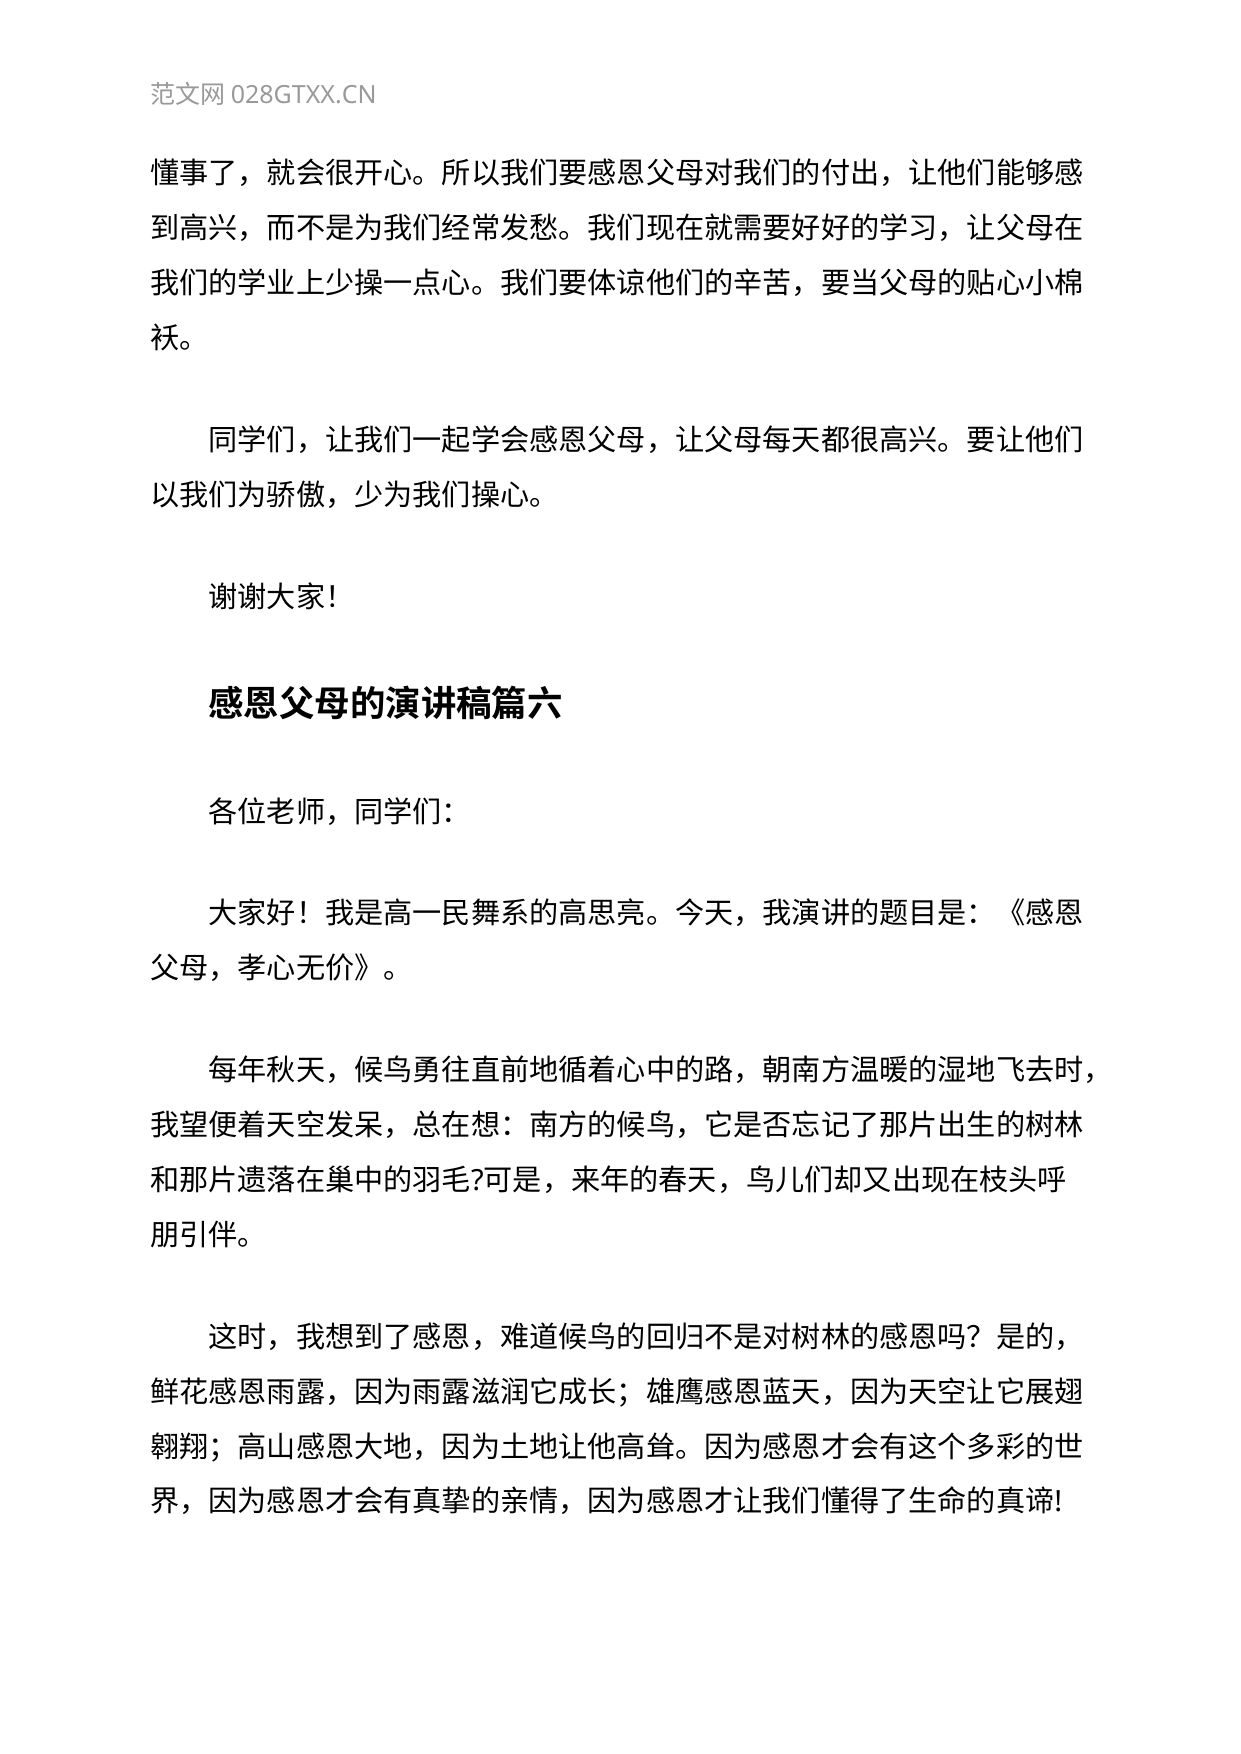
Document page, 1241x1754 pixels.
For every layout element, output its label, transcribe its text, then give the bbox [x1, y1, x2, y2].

text 谢谢大家！ [150, 573, 1090, 615]
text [150, 150, 1090, 357]
text 各位老师，同学们： [150, 788, 1090, 831]
text 每年秋天，候鸟勇往直前地循着心中的路，朝南方温暖的湿地飞去时，我望便着天空发呆，总在想：南方的候鸟，它是否忘记了那片出生的树林和那片遗落在巢中的羽毛?可是，来年的春天，鸟儿们却又出现在枝头呼朋引伴。 [150, 1047, 1090, 1254]
text 大家好！我是高一民舞系的高思亮。今天，我演讲的题目是：《感恩父母，孝心无价》。 [150, 890, 1090, 987]
text 同学们，让我们一起学会感恩父母，让父母每天都很高兴。要让他们以我们为骄傲，少为我们操心。 [150, 416, 1090, 514]
text 感恩父母的演讲稿篇六 [150, 675, 1090, 726]
text 这时，我想到了感恩，难道候鸟的回归不是对树林的感恩吗？是的，鲜花感恩雨露，因为雨露滋润它成长；雄鹰感恩蓝天，因为天空让它展翅翱翔；高山感恩大地，因为土地让他高耸。因为感恩才会有这个多彩的世界，因为感恩才会有真挚的亲情，因为感恩才让我们懂得了生命的真谛! [150, 1313, 1090, 1520]
